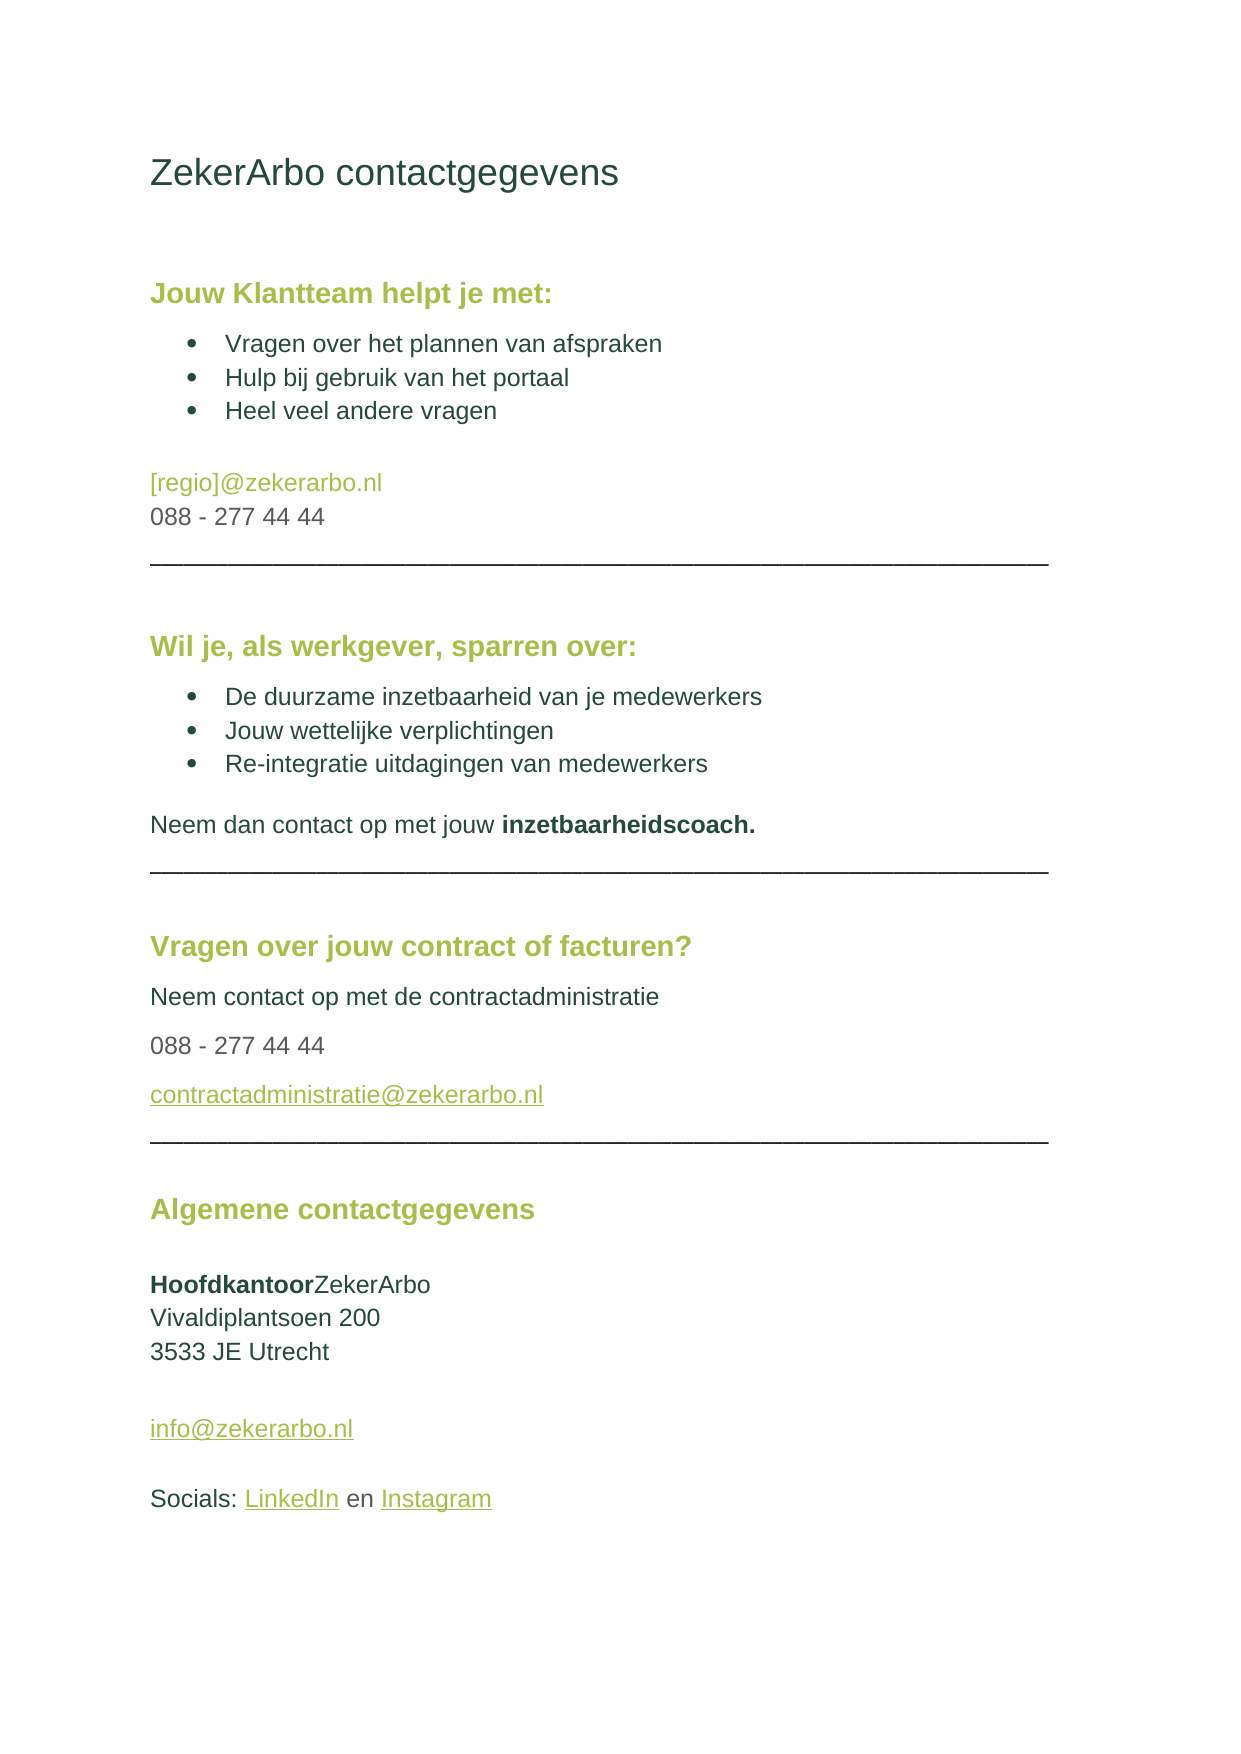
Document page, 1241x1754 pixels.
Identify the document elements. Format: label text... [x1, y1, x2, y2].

list Vragen over het plannen van afspraken [187, 329, 1090, 358]
list Heel veel andere vragen [187, 396, 1090, 425]
text Socials: LinkedIn en Instagram [150, 1484, 1090, 1513]
text info@zekerarbo.nl [150, 1414, 1090, 1443]
list Re-integratie uitdagingen van medewerkers [187, 749, 1090, 778]
subtitle Jouw Klantteam helpt je met: [150, 276, 1090, 309]
subtitle ZekerArbo contactgegevens [150, 150, 1090, 193]
text Neem dan contact op met jouw inzetbaarheidscoach. [150, 810, 1090, 839]
text contractadministratie@zekerarbo.nl [150, 1080, 1090, 1109]
text [regio]@zekerarbo.nl 088 - 277 44 44 _________________________________________________________________________________ [150, 429, 1090, 570]
list Hulp bij gebruik van het portaal [187, 363, 1090, 391]
text 088 - 277 44 44 [150, 1031, 1090, 1060]
subtitle Wil je, als werkgever, sparren over: [150, 629, 1090, 662]
subtitle Vragen over jouw contract of facturen? [150, 928, 1090, 962]
list De duurzame inzetbaarheid van je medewerkers [187, 682, 1090, 711]
list Jouw wettelijke verplichtingen [187, 716, 1090, 744]
text _________________________________________________________________________________ [150, 1113, 1090, 1147]
text _________________________________________________________________________________ [150, 843, 1090, 877]
text Neem contact op met de contractadministratie [150, 982, 1090, 1011]
subtitle Algemene contactgegevens HoofdkantoorZekerArbo Vivaldiplantsoen 200 3533 JE Utrecht [150, 1192, 1090, 1365]
